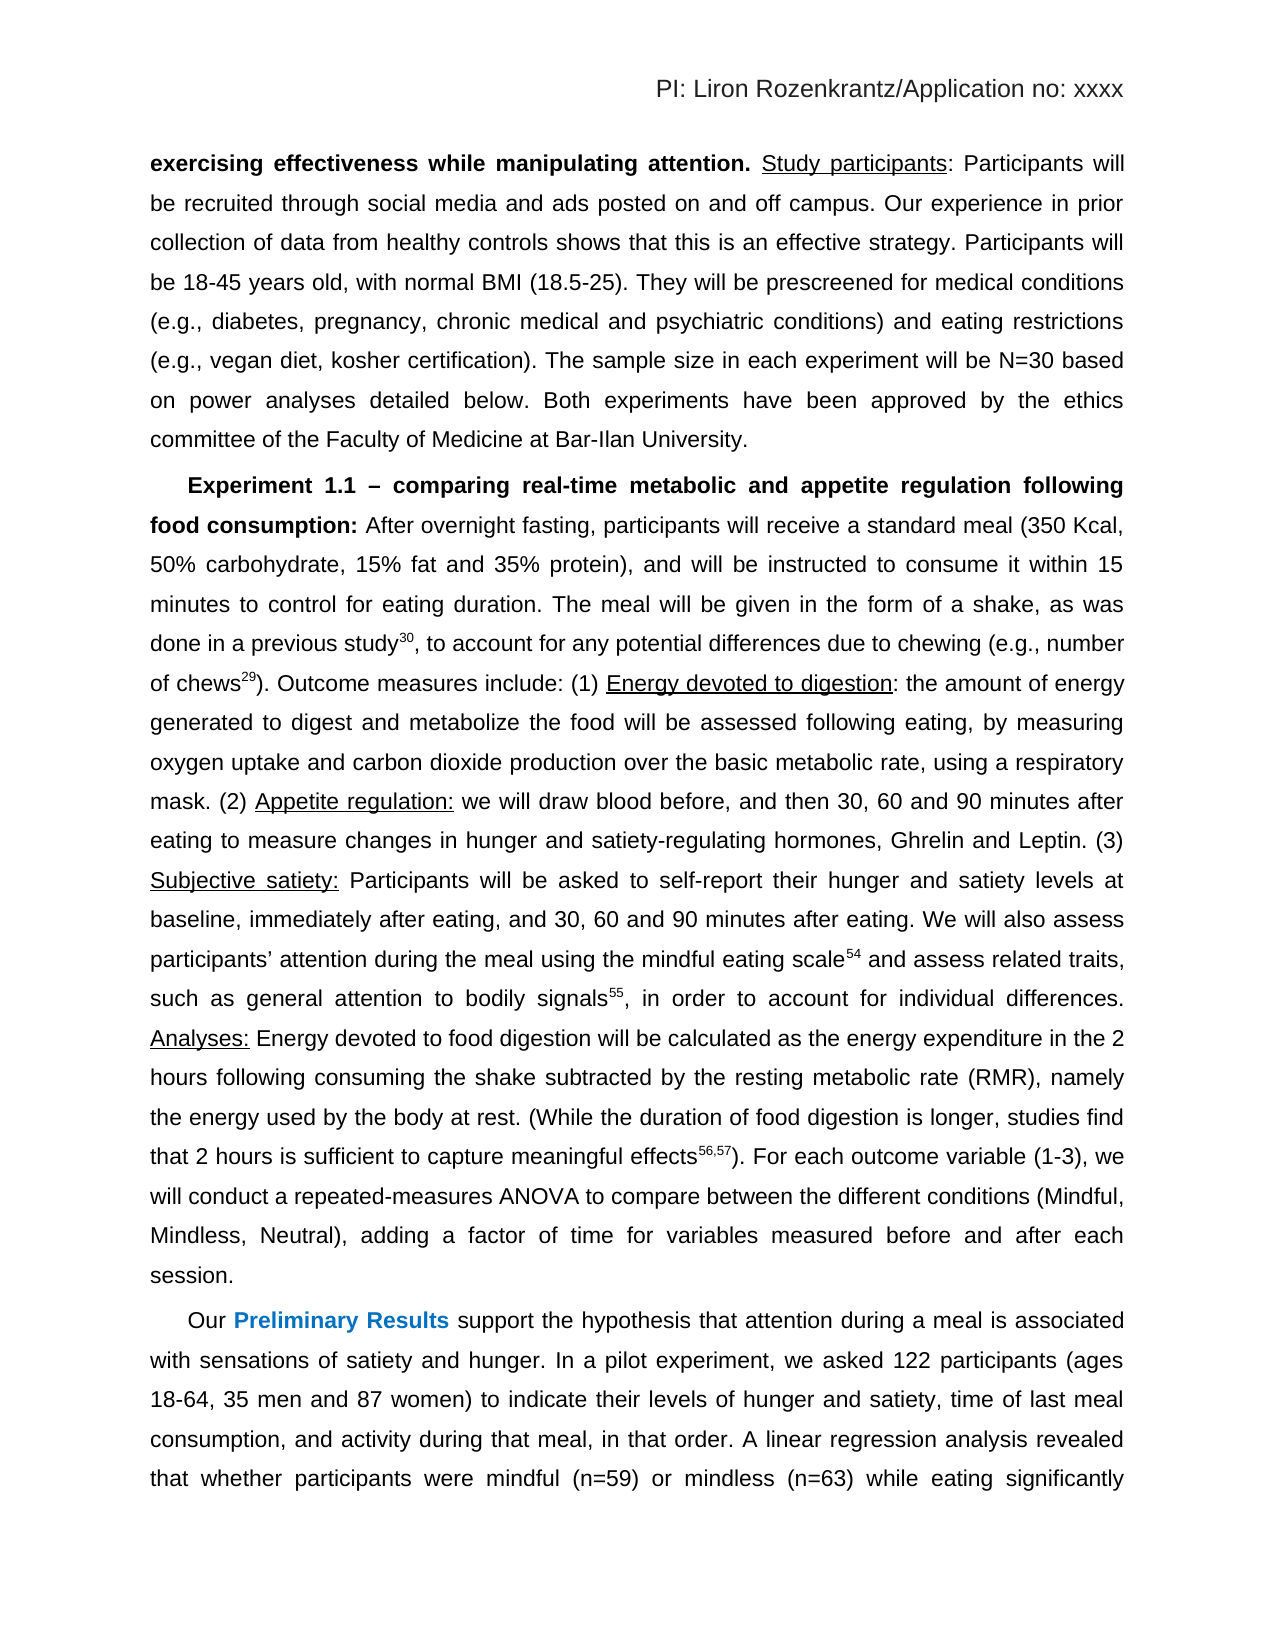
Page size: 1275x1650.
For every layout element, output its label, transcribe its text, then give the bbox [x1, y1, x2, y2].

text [150, 1307, 1125, 1492]
text Experiment 1.1 – comparing real-time metabolic and appetite regulation following food consumption: After overnight fasting, participants will receive a standard meal (350 Kcal, 50% carbohydrate, 15% fat and 35% protein), and will be instructed to consume it within 15 minutes to control for eating duration. The meal will be given in the form of a shake, as was done in a previous study30, to account for any potential differences due to chewing (e.g., number of chews29). Outcome measures include: (1) Energy devoted to digestion: the amount of energy generated to digest and metabolize the food will be assessed following eating, by measuring oxygen uptake and carbon dioxide production over the basic metabolic rate, using a respiratory mask. (2) Appetite regulation: we will draw blood before, and then 30, 60 and 90 minutes after eating to measure changes in hunger and satiety-regulating hormones, Ghrelin and Leptin. (3) Subjective satiety: Participants will be asked to self-report their hunger and satiety levels at baseline, immediately after eating, and 30, 60 and 90 minutes after eating. We will also assess participants’ attention during the meal using the mindful eating scale54 and assess related traits, such as general attention to bodily signals55, in order to account for individual differences. Analyses: Energy devoted to food digestion will be calculated as the energy expenditure in the 2 hours following consuming the shake subtracted by the resting metabolic rate (RMR), namely the energy used by the body at rest. (While the duration of food digestion is longer, studies find that 2 hours is sufficient to capture meaningful effects56,57). For each outcome variable (1-3), we will conduct a repeated-measures ANOVA to compare between the different conditions (Mindful, Mindless, Neutral), adding a factor of time for variables measured before and after each session. [150, 472, 1125, 1288]
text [150, 150, 1125, 453]
